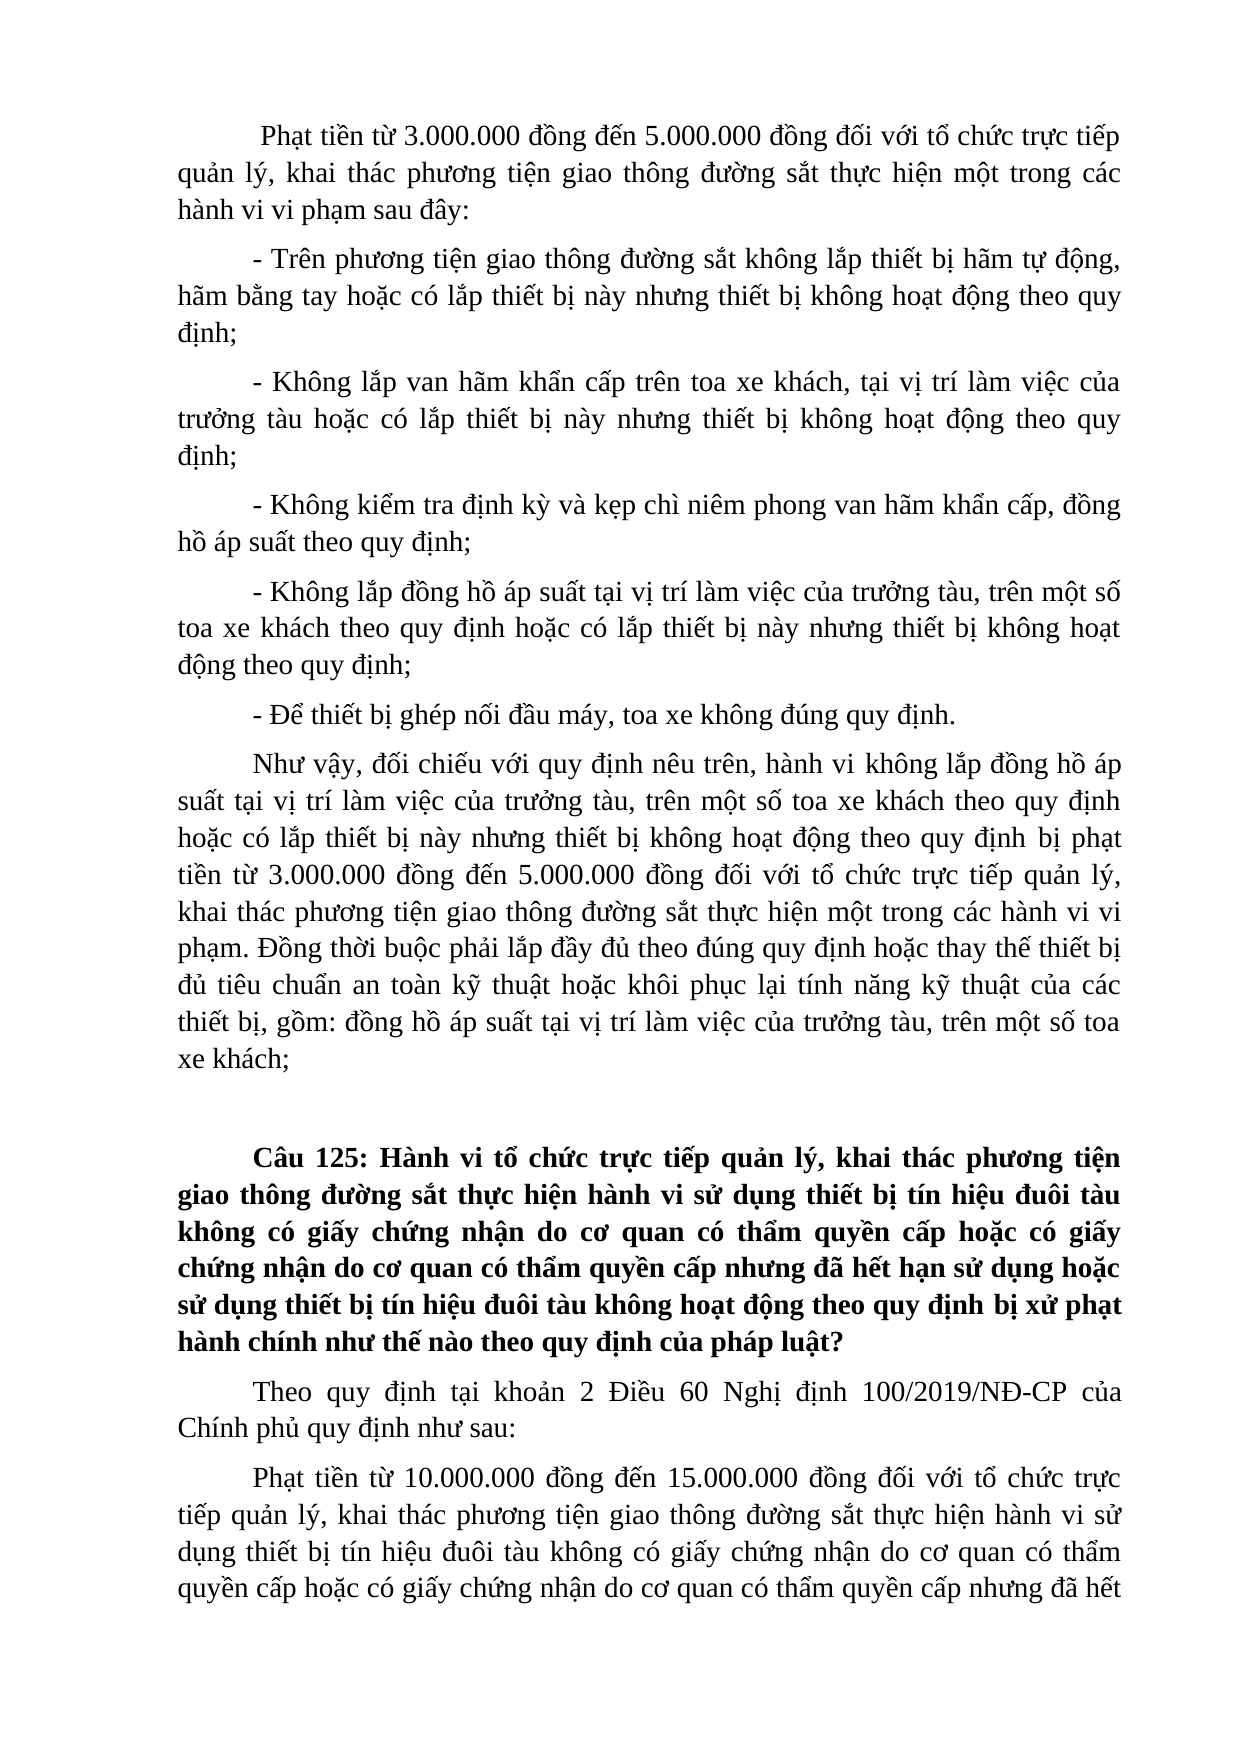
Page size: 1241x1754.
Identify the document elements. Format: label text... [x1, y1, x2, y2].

text Theo quy định tại khoản 2 Điều 60 Nghị định 100/2019/NĐ-CP của Chính phủ quy định như sau: [177, 1374, 1122, 1444]
text - Không kiểm tra định kỳ và kẹp chì niêm phong van hãm khẩn cấp, đồng hồ áp suất theo quy định; [177, 487, 1122, 558]
text Như vậy, đối chiếu với quy định nêu trên, hành vi không lắp đồng hồ áp suất tại vị trí làm việc của trưởng tàu, trên một số toa xe khách theo quy định hoặc có lắp thiết bị này nhưng thiết bị không hoạt động theo quy định bị phạt tiền từ 3.000.000 đồng đến 5.000.000 đồng đối với tổ chức trực tiếp quản lý, khai thác phương tiện giao thông đường sắt thực hiện một trong các hành vi vi phạm. Đồng thời buộc phải lắp đầy đủ theo đúng quy định hoặc thay thế thiết bị đủ tiêu chuẩn an toàn kỹ thuật hoặc khôi phục lại tính năng kỹ thuật của các thiết bị, gồm: đồng hồ áp suất tại vị trí làm việc của trưởng tàu, trên một số toa xe khách; [177, 746, 1122, 1075]
text - Không lắp đồng hồ áp suất tại vị trí làm việc của trưởng tàu, trên một số toa xe khách theo quy định hoặc có lắp thiết bị này nhưng thiết bị không hoạt động theo quy định; [177, 574, 1122, 681]
text - Trên phương tiện giao thông đường sắt không lắp thiết bị hãm tự động, hãm bằng tay hoặc có lắp thiết bị này nhưng thiết bị không hoạt động theo quy định; [177, 241, 1122, 348]
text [177, 1460, 1122, 1604]
text - Không lắp van hãm khẩn cấp trên toa xe khách, tại vị trí làm việc của trưởng tàu hoặc có lắp thiết bị này nhưng thiết bị không hoạt động theo quy định; [177, 364, 1122, 472]
text Câu 125: Hành vi tổ chức trực tiếp quản lý, khai thác phương tiện giao thông đường sắt thực hiện hành vi sử dụng thiết bị tín hiệu đuôi tàu không có giấy chứng nhận do cơ quan có thẩm quyền cấp hoặc có giấy chứng nhận do cơ quan có thẩm quyền cấp nhưng đã hết hạn sử dụng hoặc sử dụng thiết bị tín hiệu đuôi tàu không hoạt động theo quy định bị xử phạt hành chính như thế nào theo quy định của pháp luật? [177, 1140, 1122, 1358]
text Phạt tiền từ 3.000.000 đồng đến 5.000.000 đồng đối với tổ chức trực tiếp quản lý, khai thác phương tiện giao thông đường sắt thực hiện một trong các hành vi vi phạm sau đây: [177, 118, 1122, 225]
text - Để thiết bị ghép nối đầu máy, toa xe không đúng quy định. [177, 697, 1122, 730]
